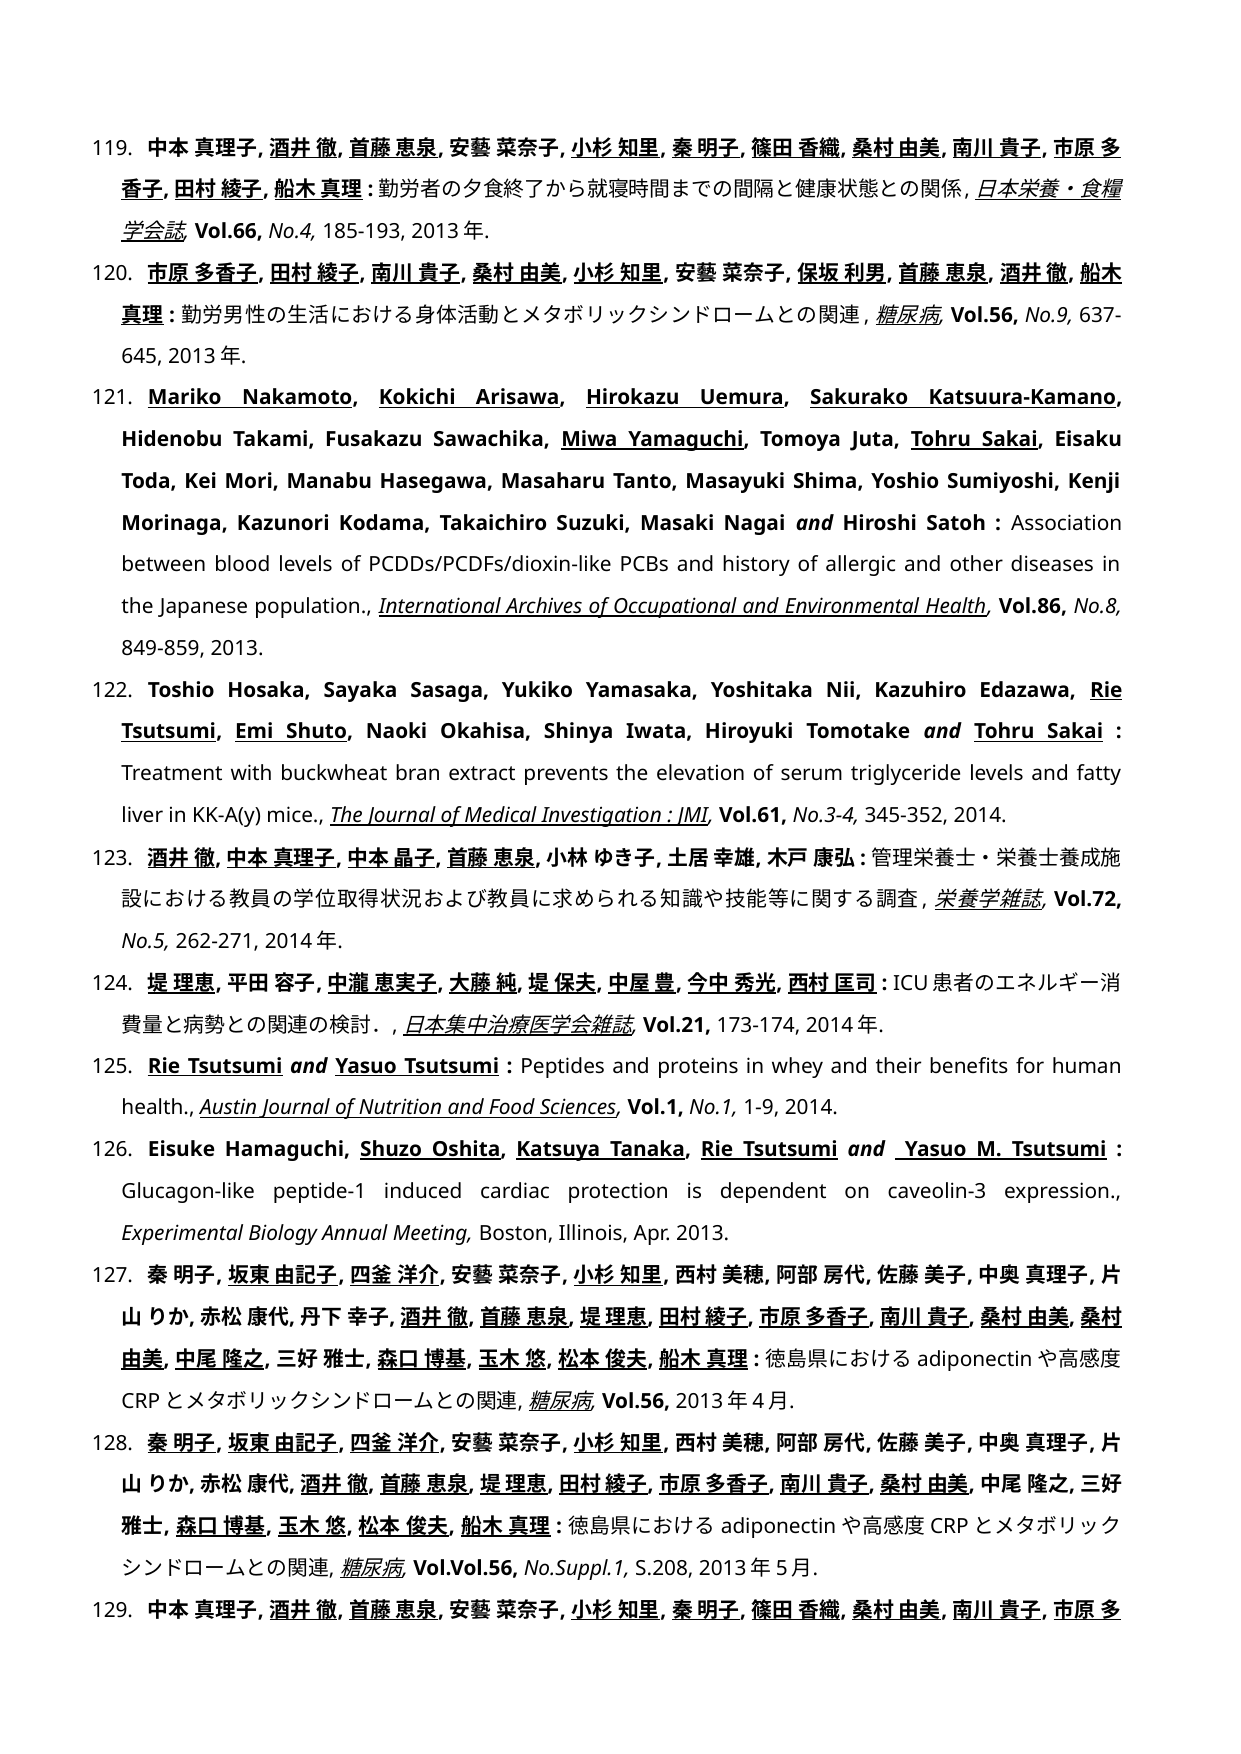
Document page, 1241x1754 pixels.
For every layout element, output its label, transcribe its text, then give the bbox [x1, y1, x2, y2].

list 秦 明子, 坂東 由記子, 四釜 洋介, 安藝 菜奈子, 小杉 知里, 西村 美穂, 阿部 房代, 佐藤 美子, 中奥 真理子, 片山 りか, 赤松 康代, 酒井 徹, 首藤 恵泉, 堤 理恵, 田村 綾子, 市原 多香子, 南川 貴子, 桑村 由美, 中尾 隆之, 三好 雅士, 森口 博基, 玉木 悠, 松本 俊夫, 船木 真理 : 徳島県におけるadiponectinや高感度CRPとメタボリックシンドロームとの関連, 糖尿病, Vol.Vol.56, No.Suppl.1, S.208, 2013年5月. [92, 1420, 1122, 1587]
list Toshio Hosaka, Sayaka Sasaga, Yukiko Yamasaka, Yoshitaka Nii, Kazuhiro Edazawa, Rie Tsutsumi, Emi Shuto, Naoki Okahisa, Shinya Iwata, Hiroyuki Tomotake and Tohru Sakai : Treatment with buckwheat bran extract prevents the elevation of serum triglyceride levels and fatty liver in KK-A(y) mice., The Journal of Medical Investigation : JMI, Vol.61, No.3-4, 345-352, 2014. [92, 668, 1122, 835]
list Mariko Nakamoto, Kokichi Arisawa, Hirokazu Uemura, Sakurako Katsuura-Kamano, Hidenobu Takami, Fusakazu Sawachika, Miwa Yamaguchi, Tomoya Juta, Tohru Sakai, Eisaku Toda, Kei Mori, Manabu Hasegawa, Masaharu Tanto, Masayuki Shima, Yoshio Sumiyoshi, Kenji Morinaga, Kazunori Kodama, Takaichiro Suzuki, Masaki Nagai and Hiroshi Satoh : Association between blood levels of PCDDs/PCDFs/dioxin-like PCBs and history of allergic and other diseases in the Japanese population., International Archives of Occupational and Environmental Health, Vol.86, No.8, 849-859, 2013. [92, 376, 1122, 668]
list 酒井 徹, 中本 真理子, 中本 晶子, 首藤 恵泉, 小林 ゆき子, 土居 幸雄, 木戸 康弘 : 管理栄養士・栄養士養成施設における教員の学位取得状況および教員に求められる知識や技能等に関する調査, 栄養学雑誌, Vol.72, No.5, 262-271, 2014年. [92, 835, 1122, 961]
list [92, 1587, 1122, 1629]
list Rie Tsutsumi and Yasuo Tsutsumi : Peptides and proteins in whey and their benefits for human health., Austin Journal of Nutrition and Food Sciences, Vol.1, No.1, 1-9, 2014. [92, 1044, 1122, 1128]
list Eisuke Hamaguchi, Shuzo Oshita, Katsuya Tanaka, Rie Tsutsumi and Yasuo M. Tsutsumi : Glucagon-like peptide-1 induced cardiac protection is dependent on caveolin-3 expression., Experimental Biology Annual Meeting, Boston, Illinois, Apr. 2013. [92, 1128, 1122, 1253]
list 市原 多香子, 田村 綾子, 南川 貴子, 桑村 由美, 小杉 知里, 安藝 菜奈子, 保坂 利男, 首藤 恵泉, 酒井 徹, 船木 真理 : 勤労男性の生活における身体活動とメタボリックシンドロームとの関連, 糖尿病, Vol.56, No.9, 637-645, 2013年. [92, 250, 1122, 376]
list 堤 理恵, 平田 容子, 中瀧 恵実子, 大藤 純, 堤 保夫, 中屋 豊, 今中 秀光, 西村 匡司 : ICU患者のエネルギー消費量と病勢との関連の検討．, 日本集中治療医学会雑誌, Vol.21, 173-174, 2014年. [92, 961, 1122, 1044]
list 秦 明子, 坂東 由記子, 四釜 洋介, 安藝 菜奈子, 小杉 知里, 西村 美穂, 阿部 房代, 佐藤 美子, 中奥 真理子, 片山 りか, 赤松 康代, 丹下 幸子, 酒井 徹, 首藤 恵泉, 堤 理恵, 田村 綾子, 市原 多香子, 南川 貴子, 桑村 由美, 桑村 由美, 中尾 隆之, 三好 雅士, 森口 博基, 玉木 悠, 松本 俊夫, 船木 真理 : 徳島県におけるadiponectinや高感度CRPとメタボリックシンドロームとの関連, 糖尿病, Vol.56, 2013年4月. [92, 1253, 1122, 1420]
list 中本 真理子, 酒井 徹, 首藤 恵泉, 安藝 菜奈子, 小杉 知里, 秦 明子, 篠田 香織, 桑村 由美, 南川 貴子, 市原 多香子, 田村 綾子, 船木 真理 : 勤労者の夕食終了から就寝時間までの間隔と健康状態との関係, 日本栄養・食糧学会誌, Vol.66, No.4, 185-193, 2013年. [92, 125, 1122, 250]
